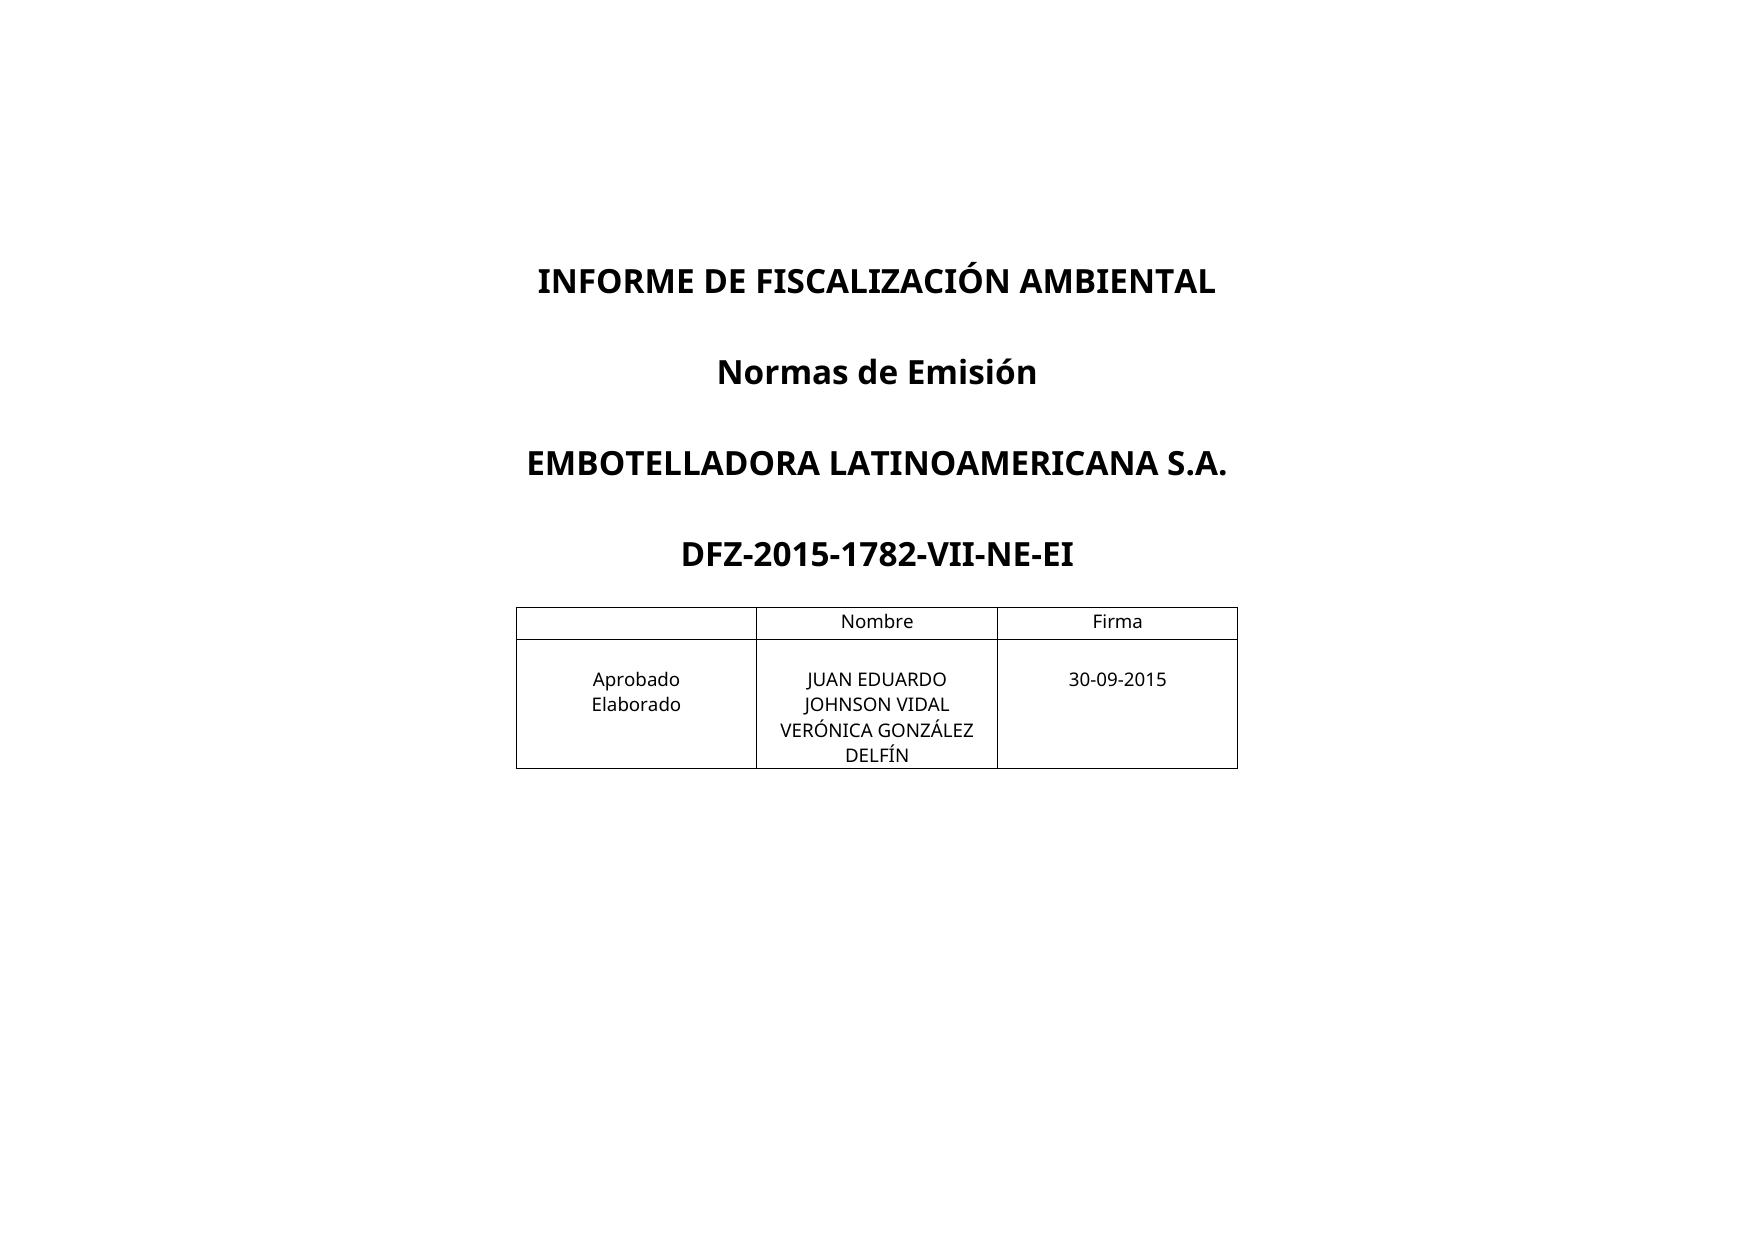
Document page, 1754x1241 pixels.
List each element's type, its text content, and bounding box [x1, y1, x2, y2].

table_cell JUAN EDUARDO JOHNSON VIDAL VERÓNICA GONZÁLEZ DELFÍN [757, 640, 997, 768]
text DFZ-2015-1782-VII-NE-EI [150, 485, 1604, 576]
table_cell Aprobado Elaborado [517, 640, 756, 768]
table_cell 30-09-2015 [998, 640, 1237, 768]
text EMBOTELLADORA LATINOAMERICANA S.A. [150, 394, 1604, 485]
text Normas de Emisión [150, 303, 1604, 394]
text INFORME DE FISCALIZACIÓN AMBIENTAL [150, 212, 1604, 303]
table_header Nombre [757, 608, 997, 639]
table_header [517, 608, 756, 639]
table_header Firma [998, 608, 1237, 639]
